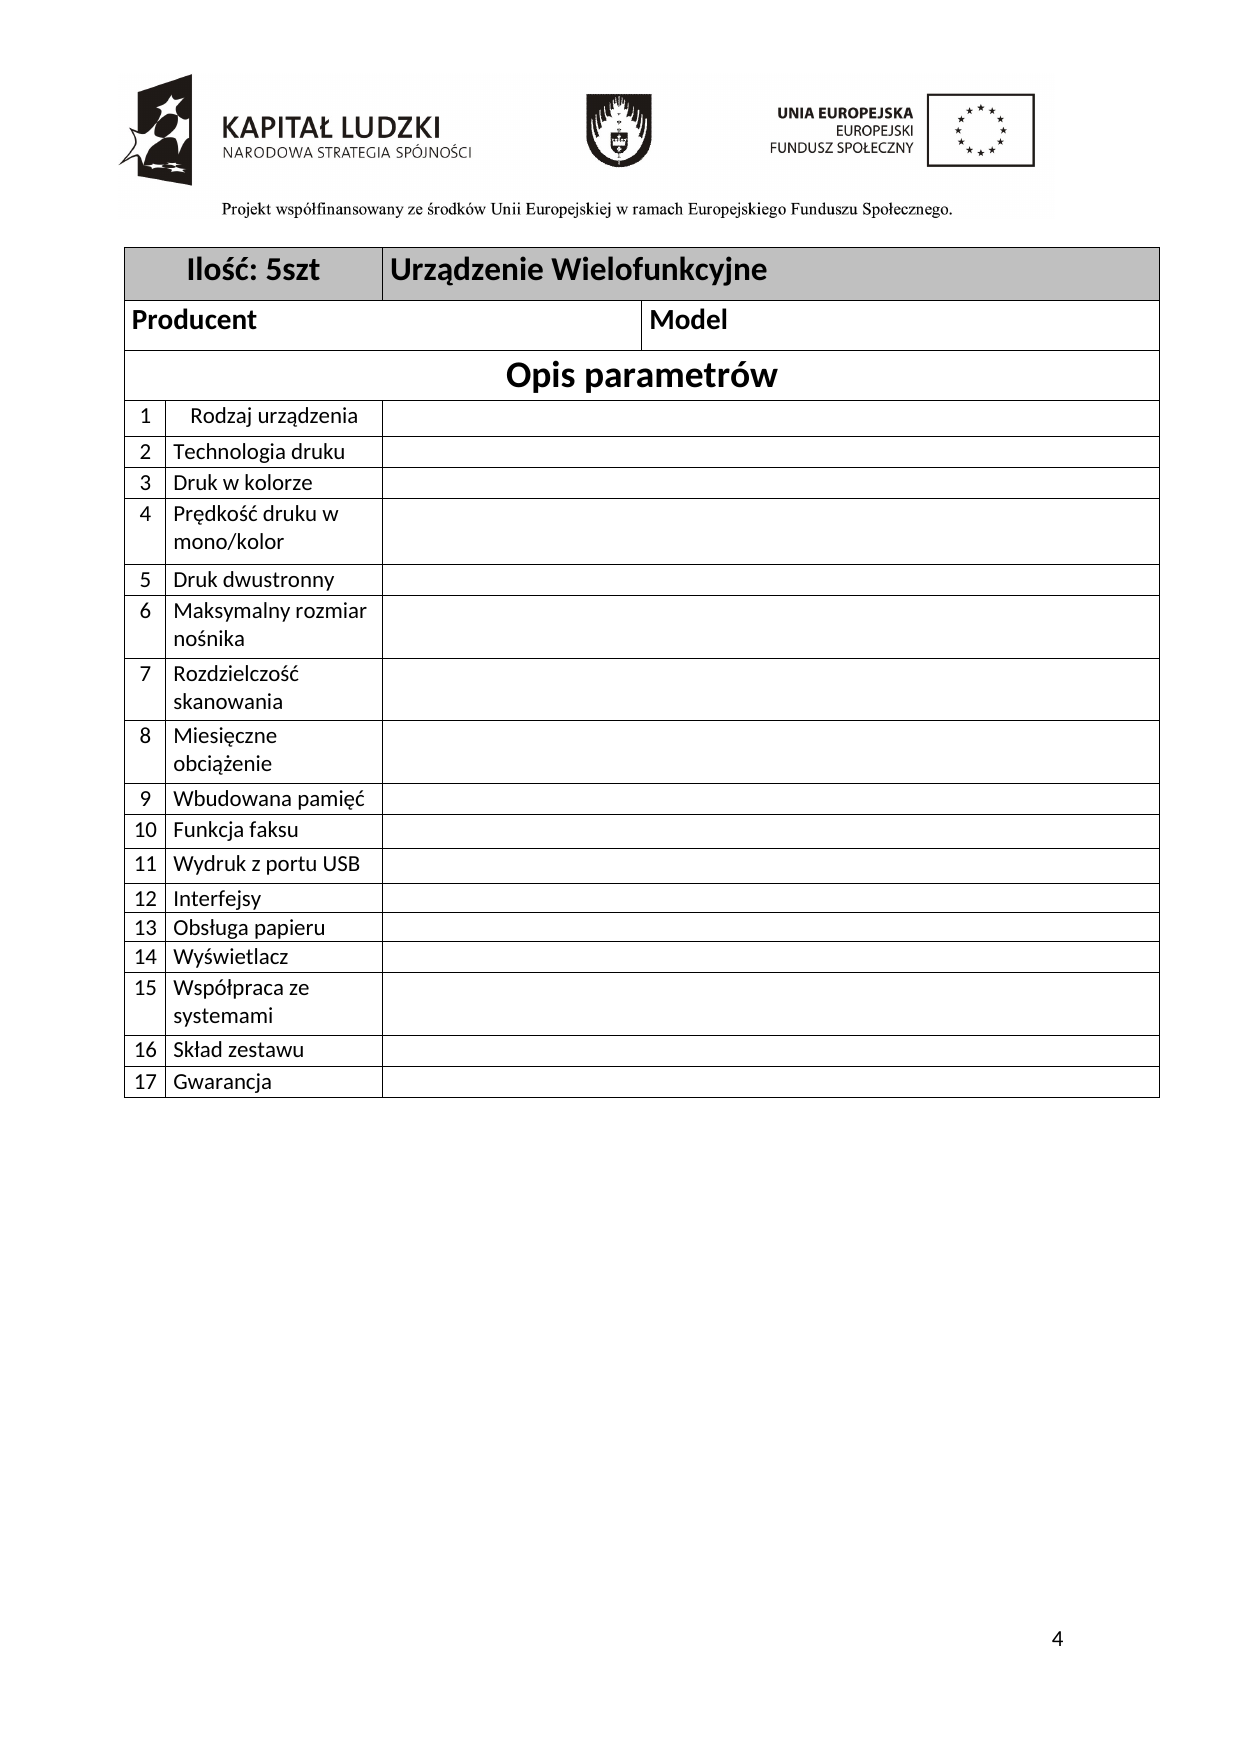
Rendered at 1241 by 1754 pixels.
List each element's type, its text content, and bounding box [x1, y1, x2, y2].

table_cell [383, 942, 1159, 972]
table_cell 8 [125, 721, 165, 783]
table_cell [383, 721, 1159, 783]
table_header Ilość: 5szt [125, 248, 382, 300]
table_cell Wyświetlacz [166, 942, 382, 972]
table_cell Wydruk z portu USB [166, 849, 382, 883]
table_cell Producent [125, 301, 641, 350]
table_cell [383, 437, 1159, 467]
table_cell Druk w kolorze [166, 468, 382, 498]
table_cell [383, 659, 1159, 720]
table_cell Technologia druku [166, 437, 382, 467]
table_cell Obsługa papieru [166, 913, 382, 941]
table_cell [383, 565, 1159, 595]
table_cell [383, 884, 1159, 912]
table_cell Model [642, 301, 1159, 350]
table_cell 1 [125, 401, 165, 436]
table_cell 10 [125, 815, 165, 848]
table_cell Druk dwustronny [166, 565, 382, 595]
table_cell [383, 596, 1159, 658]
table_cell 16 [125, 1036, 165, 1066]
table_header Urządzenie Wielofunkcyjne [383, 248, 1159, 300]
table_cell 12 [125, 884, 165, 912]
table_cell Rozdzielczość skanowania [166, 659, 382, 720]
table_cell 14 [125, 942, 165, 972]
table_cell [383, 913, 1159, 941]
table_cell [383, 401, 1159, 436]
table_cell Miesięczne obciążenie [166, 721, 382, 783]
table_cell 9 [125, 784, 165, 814]
table_cell 17 [125, 1067, 165, 1097]
picture [118, 73, 1056, 219]
table_cell Funkcja faksu [166, 815, 382, 848]
table_cell [383, 1067, 1159, 1097]
table_cell [383, 468, 1159, 498]
table_cell 4 [125, 499, 165, 564]
table_cell Interfejsy [166, 884, 382, 912]
table_cell 5 [125, 565, 165, 595]
table_cell Gwarancja [166, 1067, 382, 1097]
table_cell 2 [125, 437, 165, 467]
table_cell [383, 499, 1159, 564]
table_cell [383, 784, 1159, 814]
table_cell 3 [125, 468, 165, 498]
table_cell [383, 849, 1159, 883]
table_cell Skład zestawu [166, 1036, 382, 1066]
table_cell [383, 1036, 1159, 1066]
table_cell Rodzaj urządzenia [166, 401, 382, 436]
table_cell 6 [125, 596, 165, 658]
table_cell Opis parametrów [125, 351, 1159, 400]
table_cell 11 [125, 849, 165, 883]
table_cell [383, 973, 1159, 1034]
table_cell Prędkość druku w mono/kolor [166, 499, 382, 564]
table_cell Maksymalny rozmiar nośnika [166, 596, 382, 658]
table_cell 15 [125, 973, 165, 1034]
table_cell 13 [125, 913, 165, 941]
table_cell [383, 815, 1159, 848]
table_cell Wbudowana pamięć [166, 784, 382, 814]
table_cell 7 [125, 659, 165, 720]
table_cell Współpraca ze systemami [166, 973, 382, 1034]
